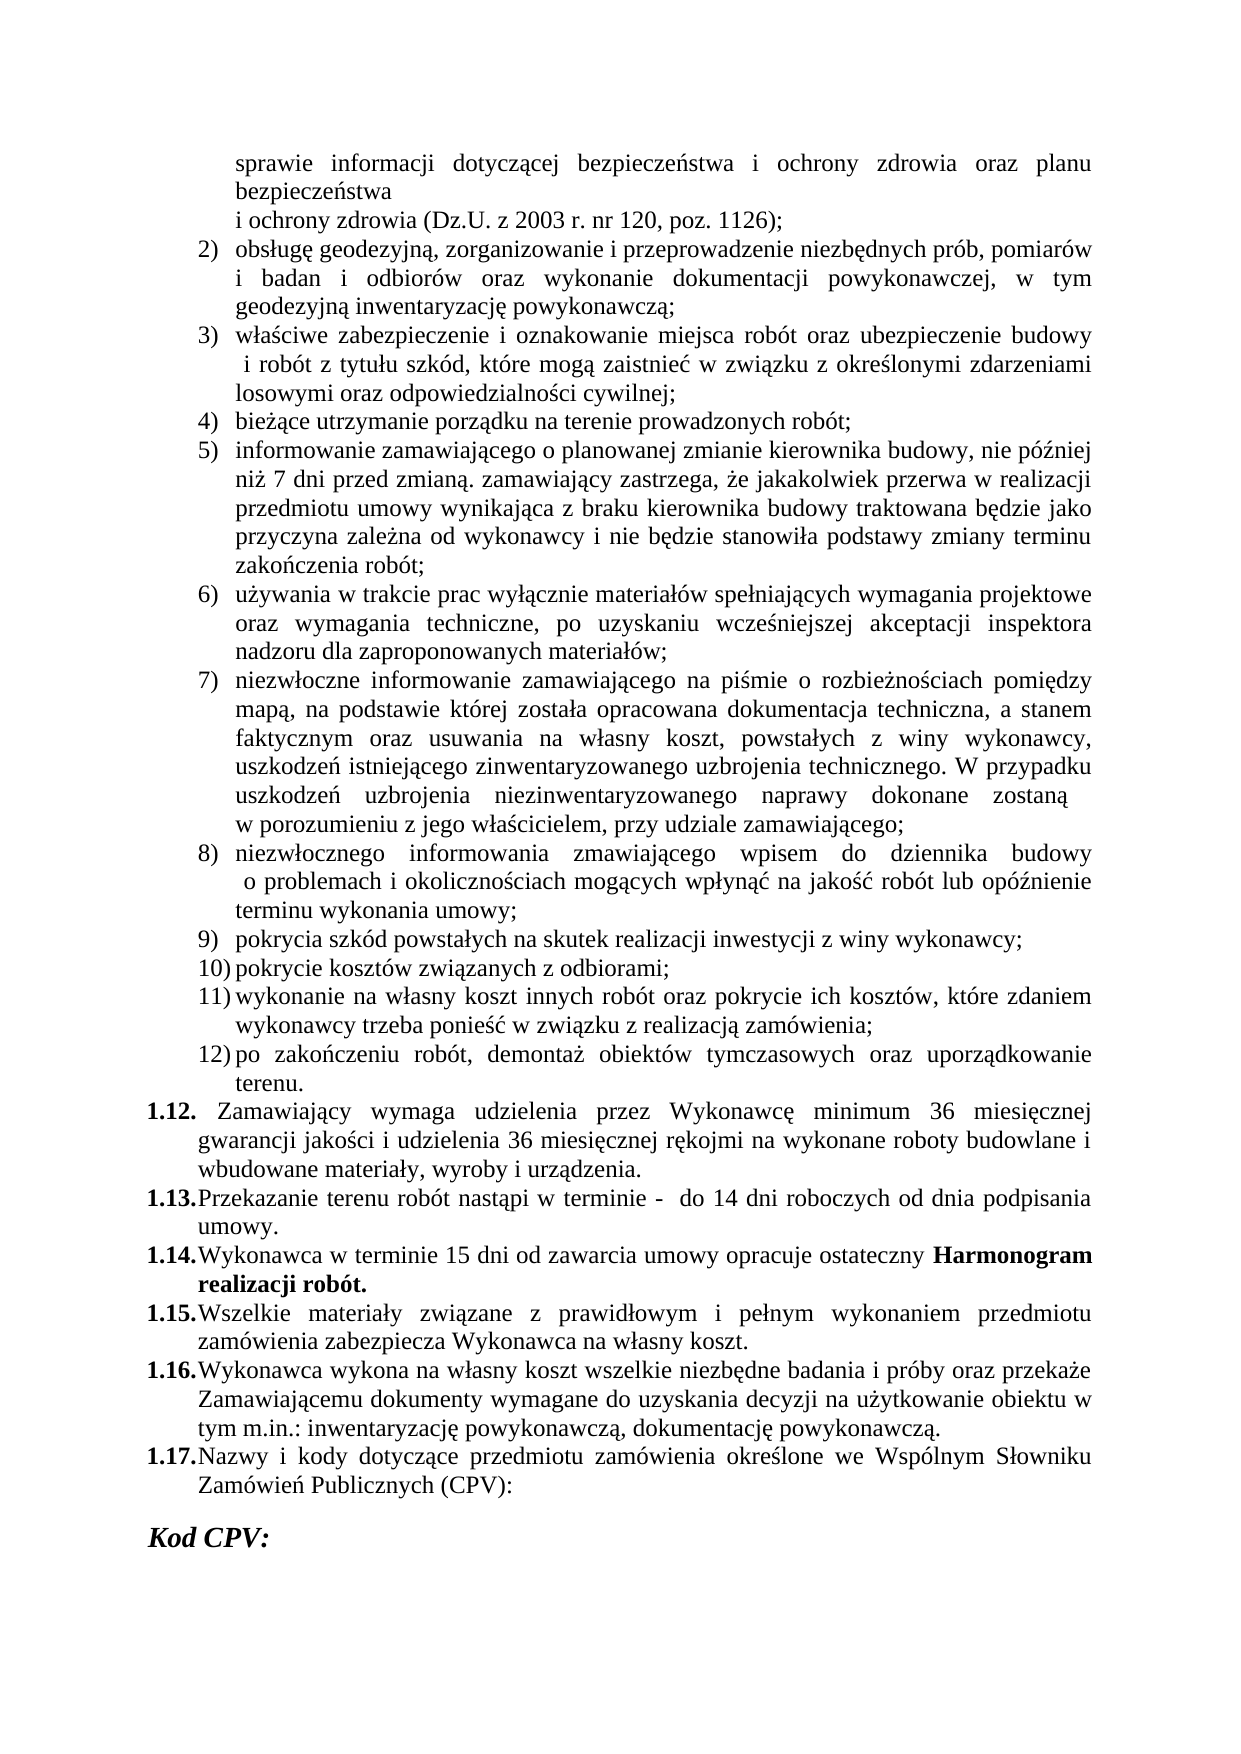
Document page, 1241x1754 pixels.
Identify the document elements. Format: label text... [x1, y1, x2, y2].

list Wykonawca w terminie 15 dni od zawarcia umowy opracuje ostateczny Harmonogram realizacji robót. [146, 1240, 1092, 1298]
list wykonanie na własny koszt innych robót oraz pokrycie ich kosztów, które zdaniem wykonawcy trzeba ponieść w związku z realizacją zamówienia; [198, 981, 1092, 1039]
list po zakończeniu robót, demontaż obiektów tymczasowych oraz uporządkowanie terenu. [198, 1039, 1092, 1096]
list Wszelkie materiały związane z prawidłowym i pełnym wykonaniem przedmiotu zamówienia zabezpiecza Wykonawca na własny koszt. [146, 1298, 1092, 1355]
list Przekazanie terenu robót nastąpi w terminie - do 14 dni roboczych od dnia podpisania umowy. [146, 1183, 1092, 1240]
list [198, 148, 1092, 234]
list niezwłoczne informowanie zamawiającego na piśmie o rozbieżnościach pomiędzy mapą, na podstawie której została opracowana dokumentacja techniczna, a stanem faktycznym oraz usuwania na własny koszt, powstałych z winy wykonawcy, uszkodzeń istniejącego zinwentaryzowanego uzbrojenia technicznego. W przypadku uszkodzeń uzbrojenia niezinwentaryzowanego naprawy dokonane zostaną w porozumieniu z jego właścicielem, przy udziale zamawiającego; [198, 665, 1092, 838]
list bieżące utrzymanie porządku na terenie prowadzonych robót; [198, 406, 1092, 435]
list Nazwy i kody dotyczące przedmiotu zamówienia określone we Wspólnym Słowniku Zamówień Publicznych (CPV): [146, 1441, 1092, 1499]
list Zamawiający wymaga udzielenia przez Wykonawcę minimum 36 miesięcznej gwarancji jakości i udzielenia 36 miesięcznej rękojmi na wykonane roboty budowlane i wbudowane materiały, wyroby i urządzenia. [146, 1096, 1092, 1183]
list informowanie zamawiającego o planowanej zmianie kierownika budowy, nie później niż 7 dni przed zmianą. zamawiający zastrzega, że jakakolwiek przerwa w realizacji przedmiotu umowy wynikająca z braku kierownika budowy traktowana będzie jako przyczyna zależna od wykonawcy i nie będzie stanowiła podstawy zmiany terminu zakończenia robót; [198, 435, 1092, 579]
list Wykonawca wykona na własny koszt wszelkie niezbędne badania i próby oraz przekaże Zamawiającemu dokumenty wymagane do uzyskania decyzji na użytkowanie obiektu w tym m.in.: inwentaryzację powykonawczą, dokumentację powykonawczą. [146, 1355, 1092, 1441]
list pokrycie kosztów związanych z odbiorami; [198, 953, 1092, 981]
list właściwe zabezpieczenie i oznakowanie miejsca robót oraz ubezpieczenie budowy i robót z tytułu szkód, które mogą zaistnieć w związku z określonymi zdarzeniami losowymi oraz odpowiedzialności cywilnej; [198, 320, 1092, 406]
list obsługę geodezyjną, zorganizowanie i przeprowadzenie niezbędnych prób, pomiarów i badan i odbiorów oraz wykonanie dokumentacji powykonawczej, w tym geodezyjną inwentaryzację powykonawczą; [198, 234, 1092, 320]
list używania w trakcie prac wyłącznie materiałów spełniających wymagania projektowe oraz wymagania techniczne, po uzyskaniu wcześniejszej akceptacji inspektora nadzoru dla zaproponowanych materiałów; [198, 579, 1092, 665]
text Kod CPV: [148, 1528, 830, 1553]
list pokrycia szkód powstałych na skutek realizacji inwestycji z winy wykonawcy; [198, 924, 1092, 953]
list niezwłocznego informowania zmawiającego wpisem do dziennika budowy o problemach i okolicznościach mogących wpłynąć na jakość robót lub opóźnienie terminu wykonania umowy; [198, 838, 1092, 924]
